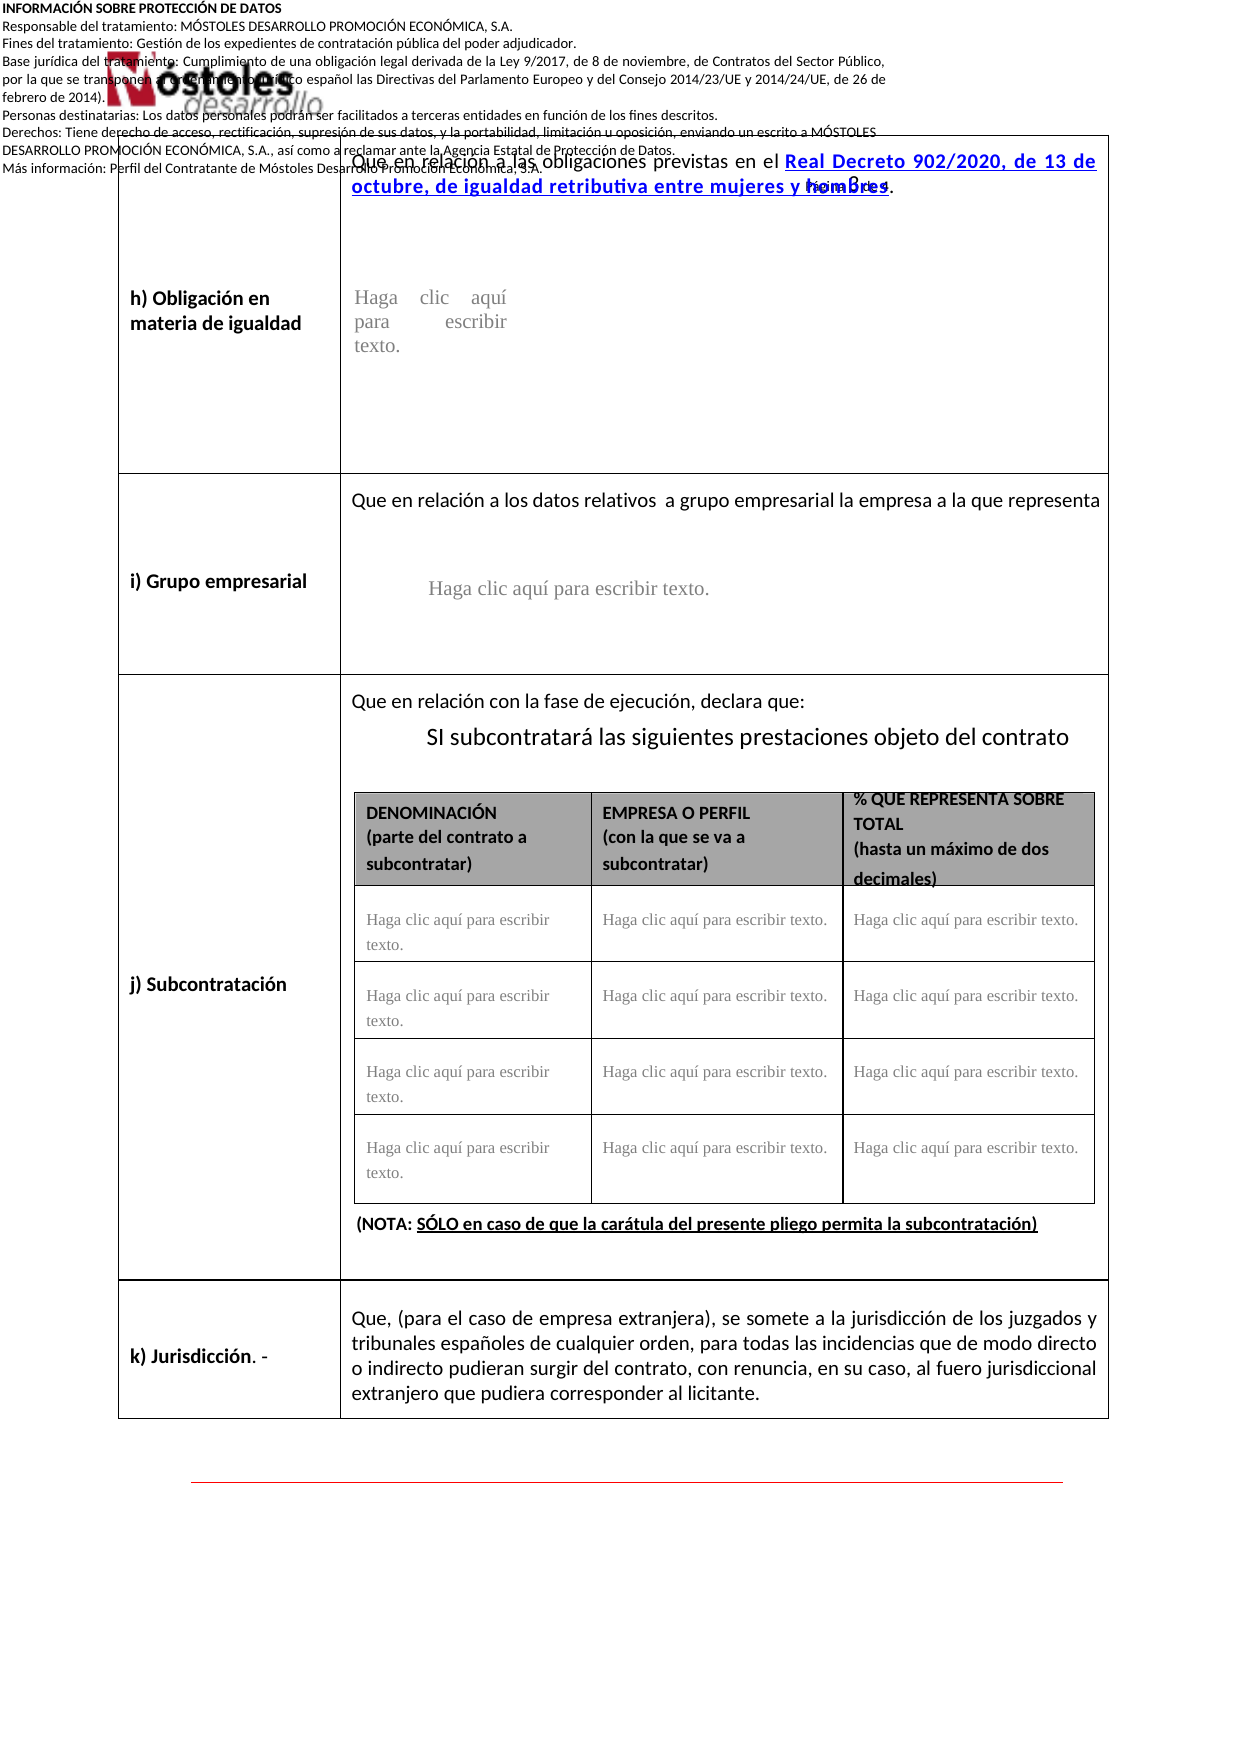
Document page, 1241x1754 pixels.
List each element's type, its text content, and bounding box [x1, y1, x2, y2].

table_cell Que, (para el caso de empresa extranjera), se somete a la jurisdicción de los juzgados y tribunales españoles de cualquier orden, para todas las incidencias que de modo directo o indirecto pudieran surgir del contrato, con renuncia, en su caso, al fuero jurisdiccional extranjero que pudiera corresponder al licitante. [341, 1281, 1108, 1418]
table_cell j) Subcontratación [119, 675, 340, 1279]
table_header Que en relación a las obligaciones previstas en el Real Decreto 902/2020, de 13 de octubre, de igualdad retributiva entre mujeres y hombres. Haga clic aquí para escribir texto. [341, 136, 1108, 473]
table_cell Que en relación a los datos relativos a grupo empresarial la empresa a la que representa Haga clic aquí para escribir texto. [341, 474, 1108, 674]
table_cell Que en relación con la fase de ejecución, declara que: SI subcontratará las siguientes prestaciones objeto del contrato DENOMINACIÓN EMPRESA O PERFIL % QUE REPRESENTA SOBRE (parte del contrato a (con la que se va a TOTAL subcontratar) subcontratar) (hasta un máximo de dos decimales) Haga clic aquí para escribir Haga clic aquí para escribir texto. Haga clic aquí para escribir texto. texto. Haga clic aquí para escribir Haga clic aquí para escribir texto. Haga clic aquí para escribir texto. texto. Haga clic aquí para escribir Haga clic aquí para escribir texto. Haga clic aquí para escribir texto. texto. Haga clic aquí para escribir Haga clic aquí para escribir texto. Haga clic aquí para escribir texto. texto. (NOTA: SÓLO en caso de que la carátula del presente pliego permita la subcontratación) [341, 675, 1108, 1279]
table_header h) Obligación en materia de igualdad [119, 136, 340, 473]
picture [106, 50, 337, 135]
table_cell k) Jurisdicción. ‐ [119, 1281, 340, 1418]
table_cell i) Grupo empresarial [119, 474, 340, 674]
